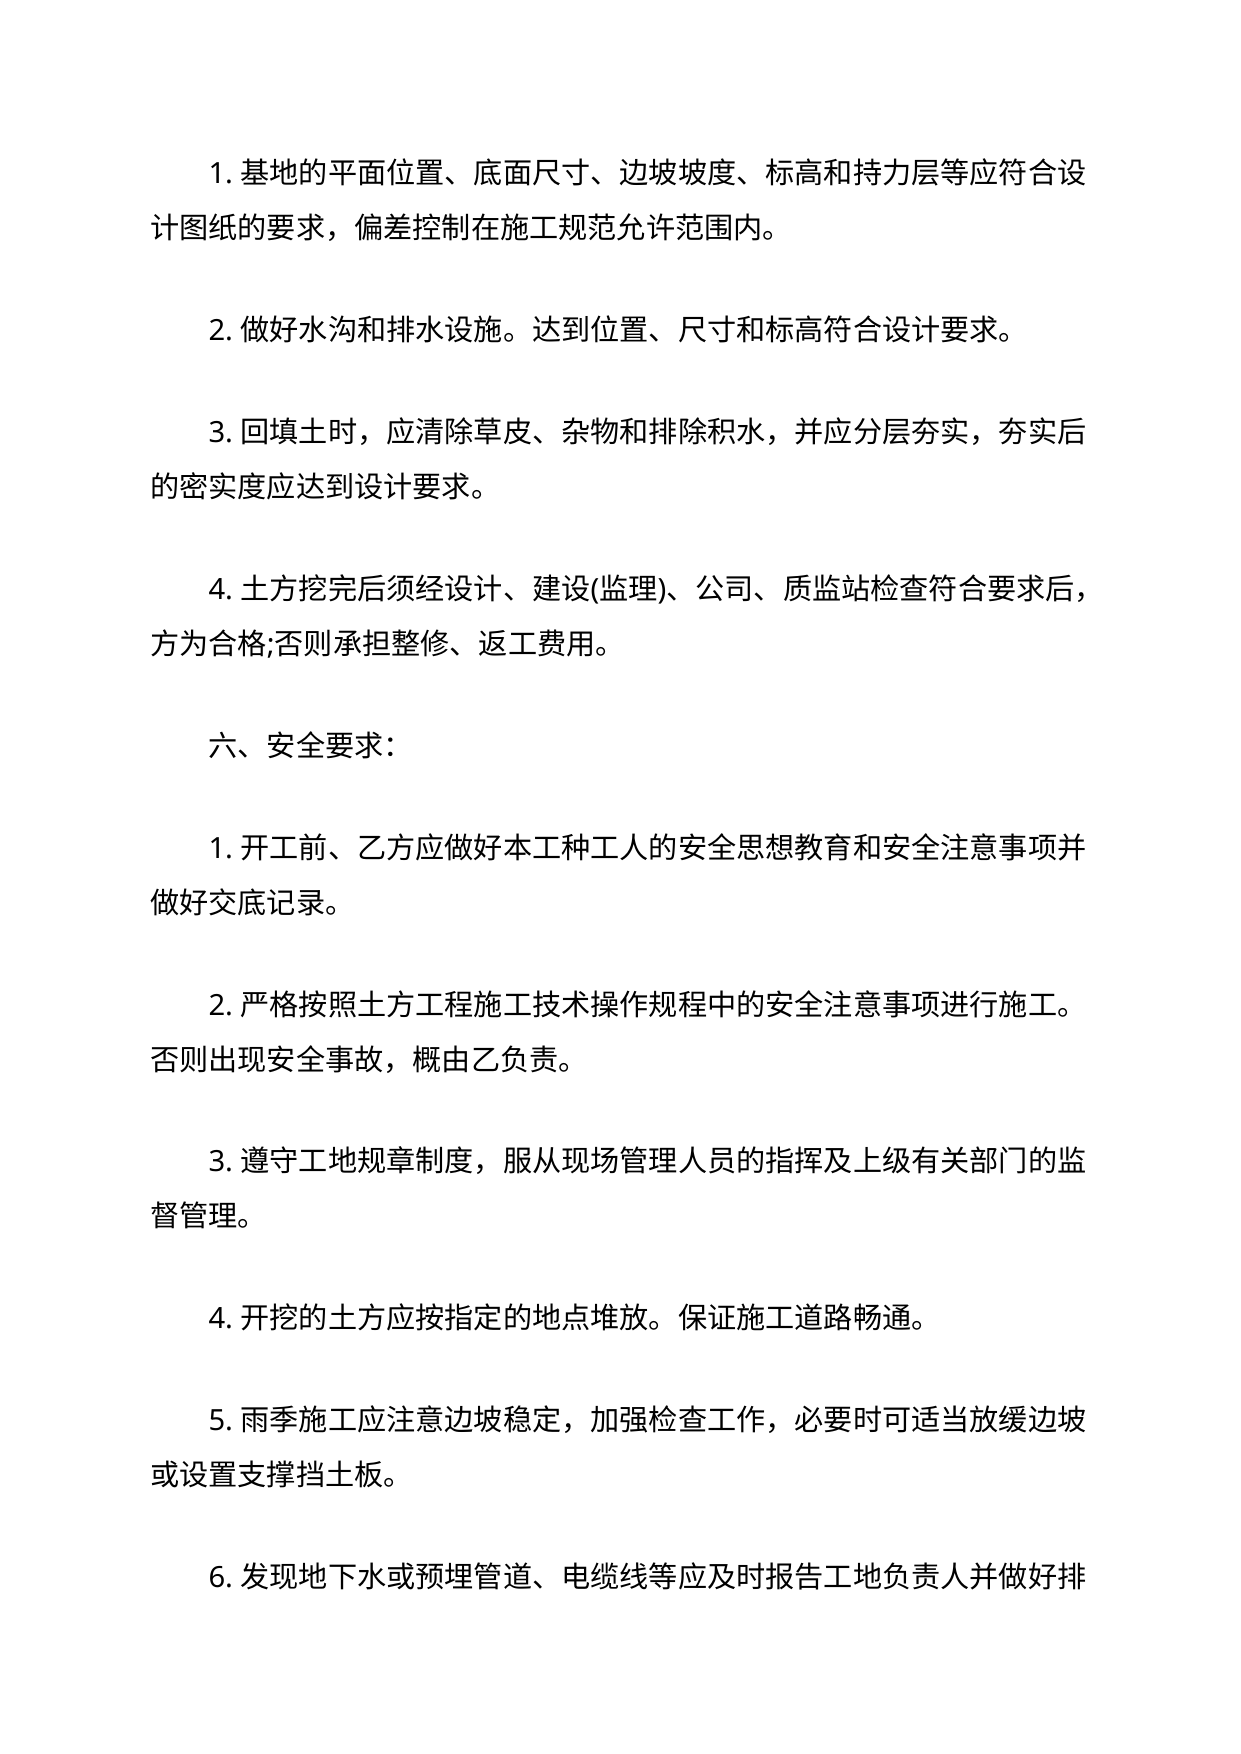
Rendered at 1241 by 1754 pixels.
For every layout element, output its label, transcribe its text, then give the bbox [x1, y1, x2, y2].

text 1. 基地的平面位置、底面尺寸、边坡坡度、标高和持力层等应符合设计图纸的要求，偏差控制在施工规范允许范围内。 [150, 150, 1090, 247]
text 3. 遵守工地规章制度，服从现场管理人员的指挥及上级有关部门的监督管理。 [150, 1138, 1090, 1235]
text 六、安全要求： [150, 722, 1090, 765]
text 4. 开挖的土方应按指定的地点堆放。保证施工道路畅通。 [150, 1294, 1090, 1337]
text 5. 雨季施工应注意边坡稳定，加强检查工作，必要时可适当放缓边坡或设置支撑挡土板。 [150, 1397, 1090, 1494]
text 2. 做好水沟和排水设施。达到位置、尺寸和标高符合设计要求。 [150, 307, 1090, 349]
text 3. 回填土时，应清除草皮、杂物和排除积水，并应分层夯实，夯实后的密实度应达到设计要求。 [150, 409, 1090, 506]
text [150, 1553, 1090, 1596]
text 1. 开工前、乙方应做好本工种工人的安全思想教育和安全注意事项并做好交底记录。 [150, 824, 1090, 922]
text 2. 严格按照土方工程施工技术操作规程中的安全注意事项进行施工。否则出现安全事故，概由乙负责。 [150, 981, 1090, 1078]
text 4. 土方挖完后须经设计、建设(监理)、公司、质监站检查符合要求后，方为合格;否则承担整修、返工费用。 [150, 566, 1090, 663]
